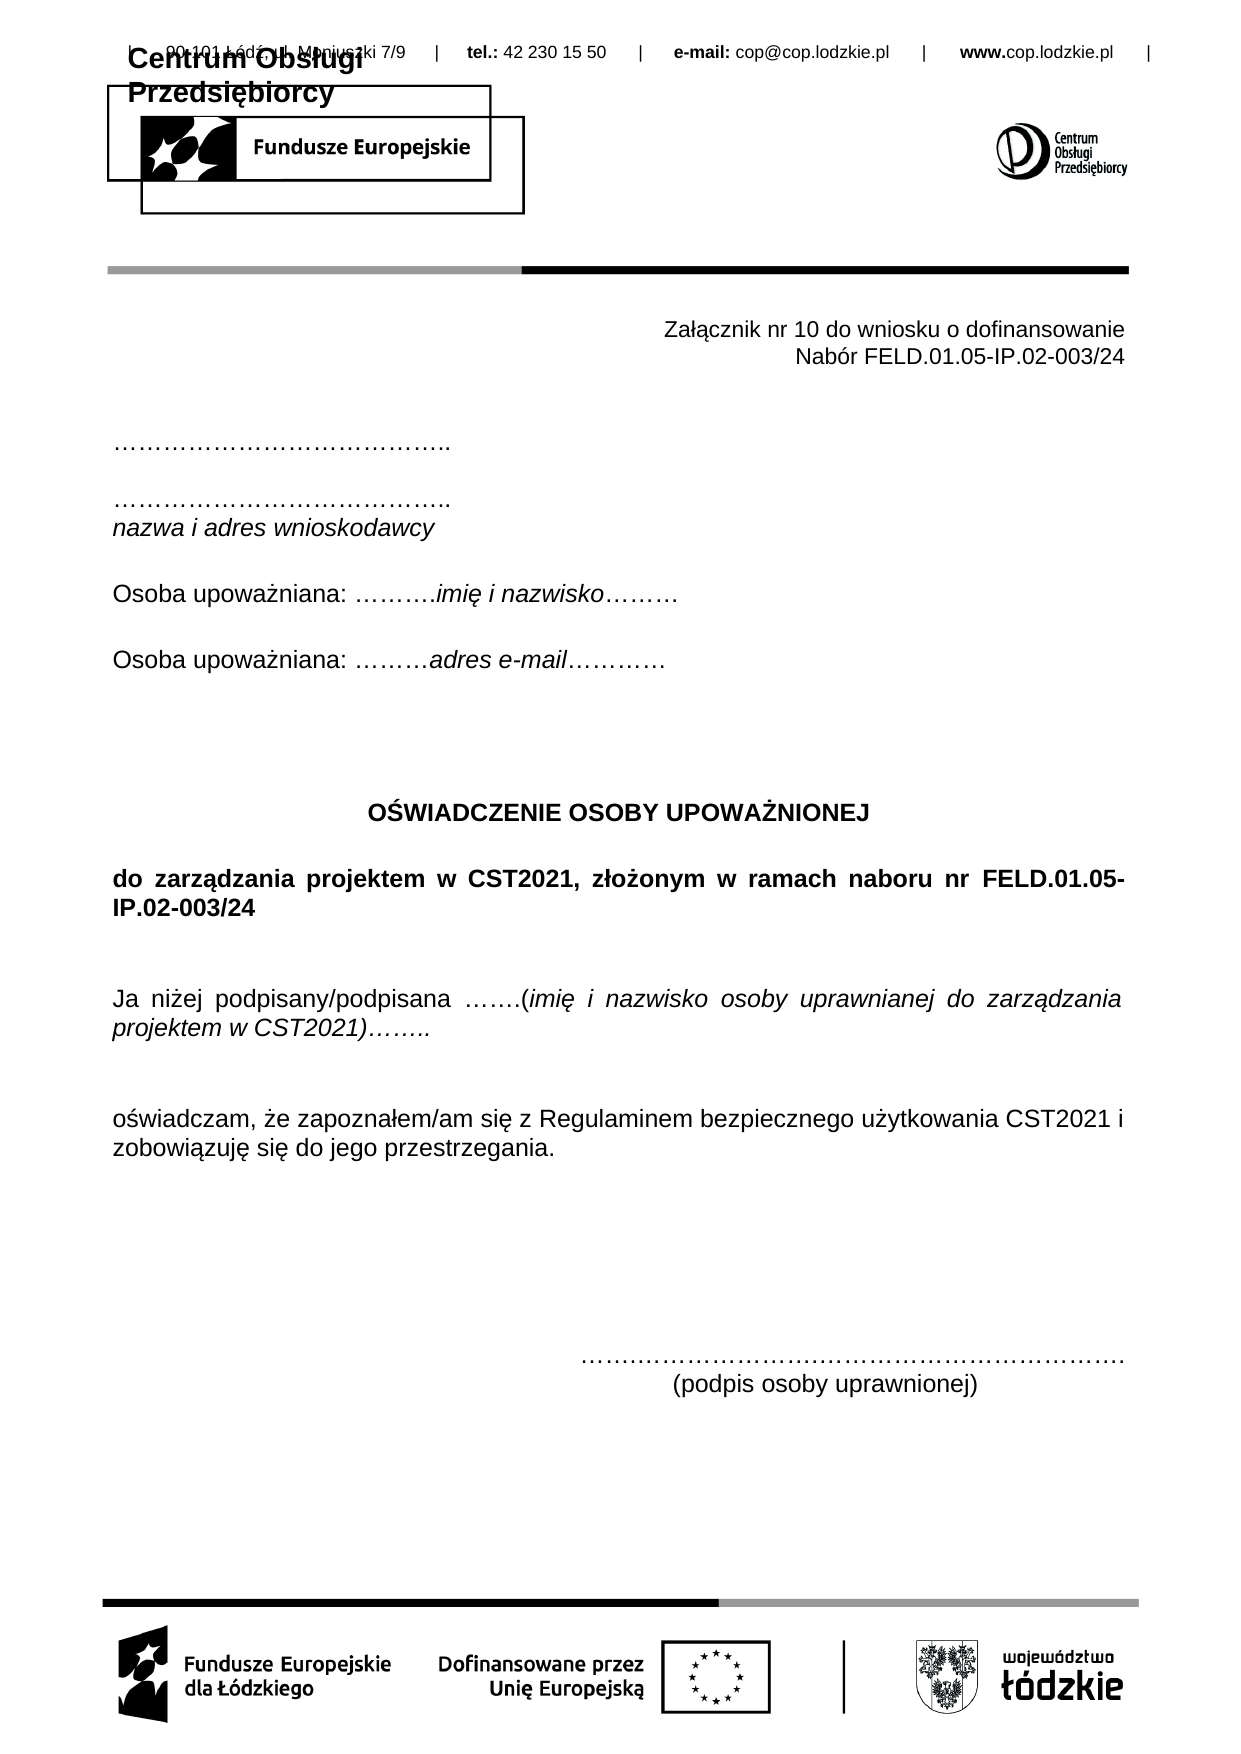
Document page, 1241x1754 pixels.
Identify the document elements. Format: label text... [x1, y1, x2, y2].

text Załącznik nr 10 do wniosku o dofinansowanie [112, 316, 1125, 343]
list ………………………………….. [112, 427, 1125, 455]
text Osoba upoważniana: ………adres e-mail………… [112, 645, 1125, 732]
text (podpis osoby uprawnionej) [443, 1369, 1125, 1398]
picture [0, 0, 1241, 308]
text Osoba upoważniana: ……….imię i nazwisko……… [112, 579, 1125, 608]
text …….………………….………………………………. [112, 1340, 1125, 1369]
text oświadczam, że zapoznałem/am się z Regulaminem bezpiecznego użytkowania CST2021 i zobowiązuję się do jego przestrzegania. [112, 1104, 1125, 1162]
text OŚWIADCZENIE OSOBY UPOWAŻNIONEJ [112, 769, 1125, 827]
text Nabór FELD.01.05-IP.02-003/24 [112, 343, 1125, 369]
list ………………………………….. [112, 484, 1125, 513]
picture [0, 1575, 1241, 1754]
text Ja niżej podpisany/podpisana …….(imię i nazwisko osoby uprawnianej do zarządzania projektem w CST2021)…….. [112, 984, 1125, 1042]
list nazwa i adres wnioskodawcy [112, 513, 1125, 542]
text do zarządzania projektem w CST2021, złożonym w ramach naboru nr FELD.01.05-IP.02-003/24 [112, 864, 1125, 922]
